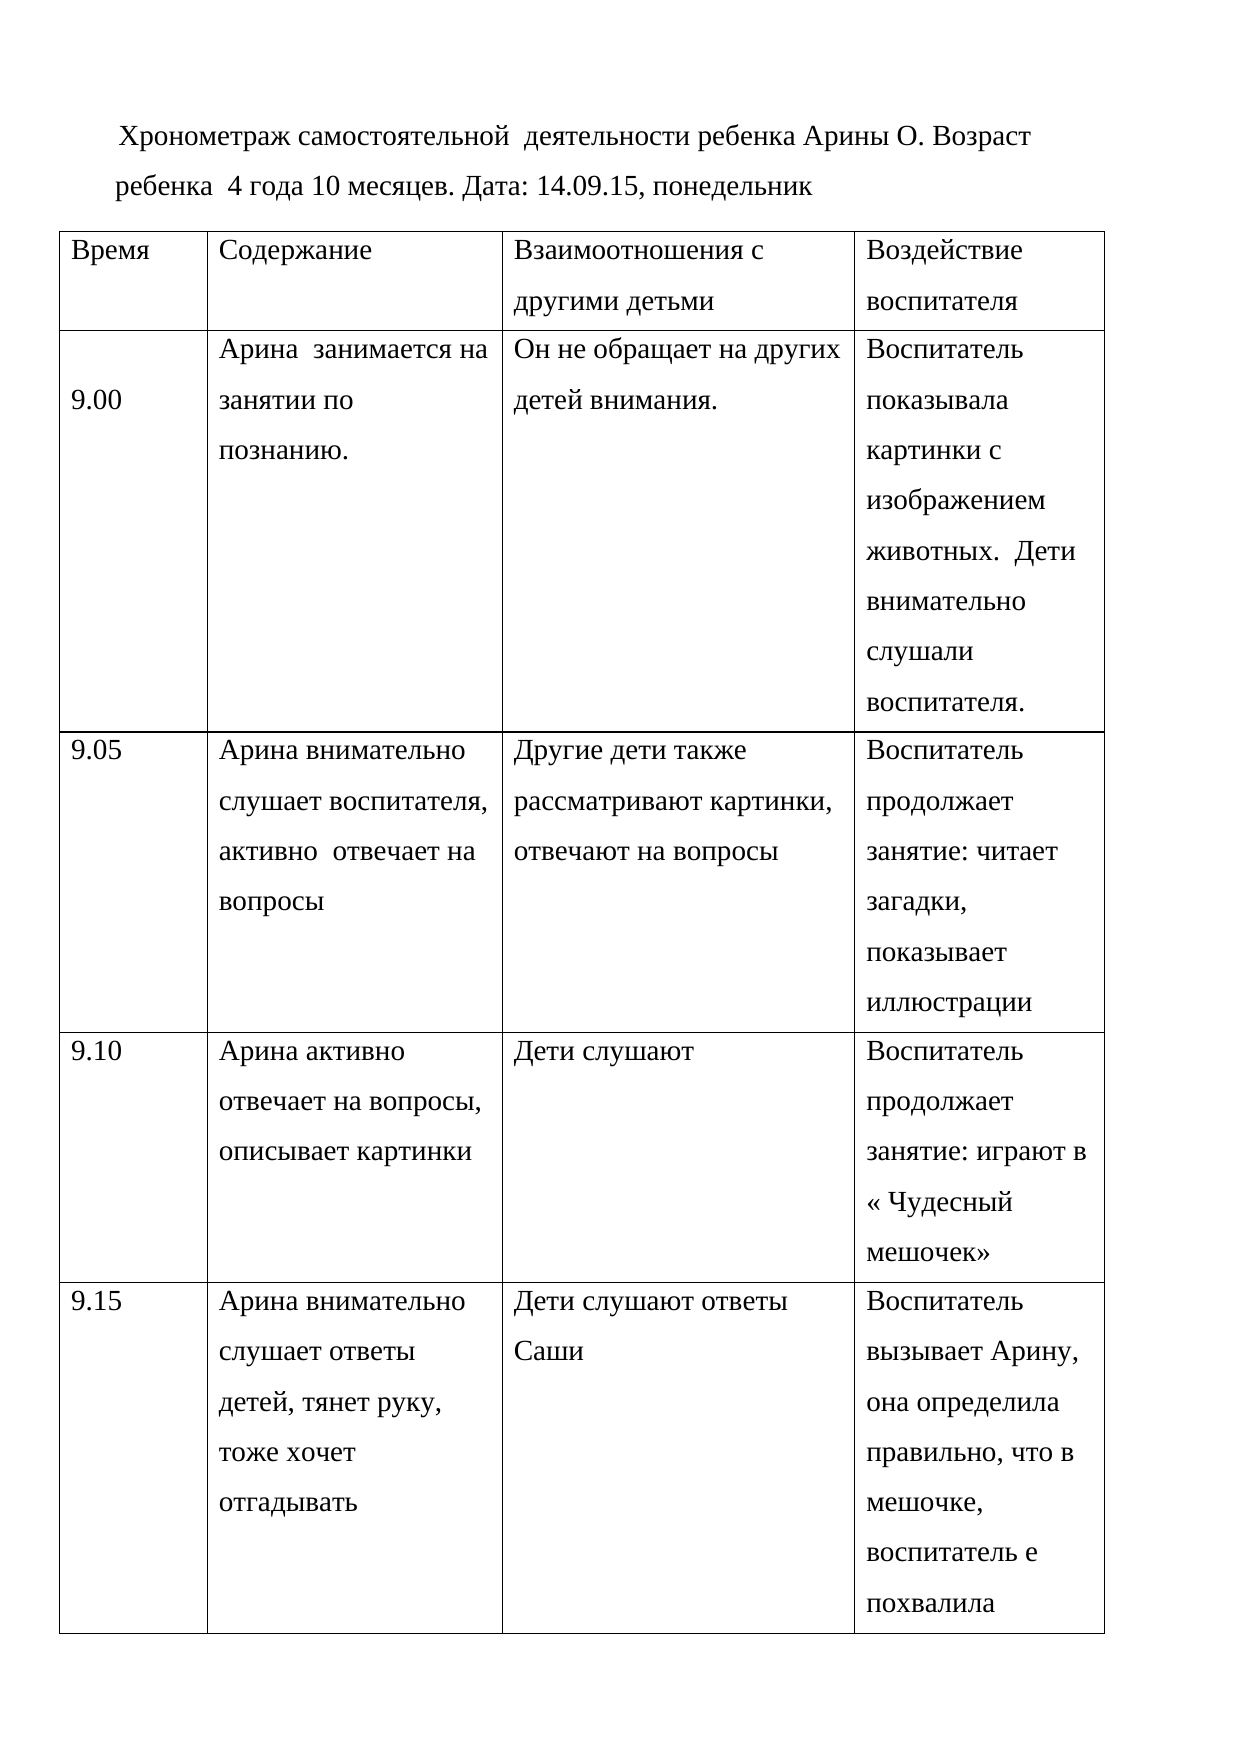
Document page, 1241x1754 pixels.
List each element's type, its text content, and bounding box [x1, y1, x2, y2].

table_header Содержание [208, 232, 502, 330]
table_cell Арина занимается на занятии по познанию. [208, 331, 502, 731]
table_cell Другие дети также рассматривают картинки, отвечают на вопросы [503, 733, 854, 1032]
table_cell 9.15 [60, 1283, 207, 1633]
table_cell Арина внимательно слушает ответы детей, тянет руку, тоже хочет отгадывать [208, 1283, 502, 1633]
table_cell Воспитатель продолжает занятие: читает загадки, показывает иллюстрации [855, 733, 1104, 1032]
table_cell Воспитатель вызывает Арину, она определила правильно, что в мешочке, воспитатель е похвалила [855, 1283, 1104, 1633]
table_cell 9.10 [60, 1033, 207, 1282]
table_cell Воспитатель продолжает занятие: играют в « Чудесный мешочек» [855, 1033, 1104, 1282]
table_cell 9.00 [60, 331, 207, 731]
text Хронометраж самостоятельной деятельности ребенка Арины О. Возраст ребенка 4 года 10 месяцев. Дата: 14.09.15, понедельник [115, 118, 1122, 202]
table_cell 9.05 [60, 733, 207, 1032]
table_cell Он не обращает на других детей внимания. [503, 331, 854, 731]
table_cell Арина внимательно слушает воспитателя, активно отвечает на вопросы [208, 733, 502, 1032]
table_cell Воспитатель показывала картинки с изображением животных. Дети внимательно слушали воспитателя. [855, 331, 1104, 731]
table_cell Дети слушают [503, 1033, 854, 1282]
table_cell Арина активно отвечает на вопросы, описывает картинки [208, 1033, 502, 1282]
table_cell Дети слушают ответы Саши [503, 1283, 854, 1633]
table_header Воздействие воспитателя [855, 232, 1104, 330]
table_header Взаимоотношения с другими детьми [503, 232, 854, 330]
table_header Время [60, 232, 207, 330]
